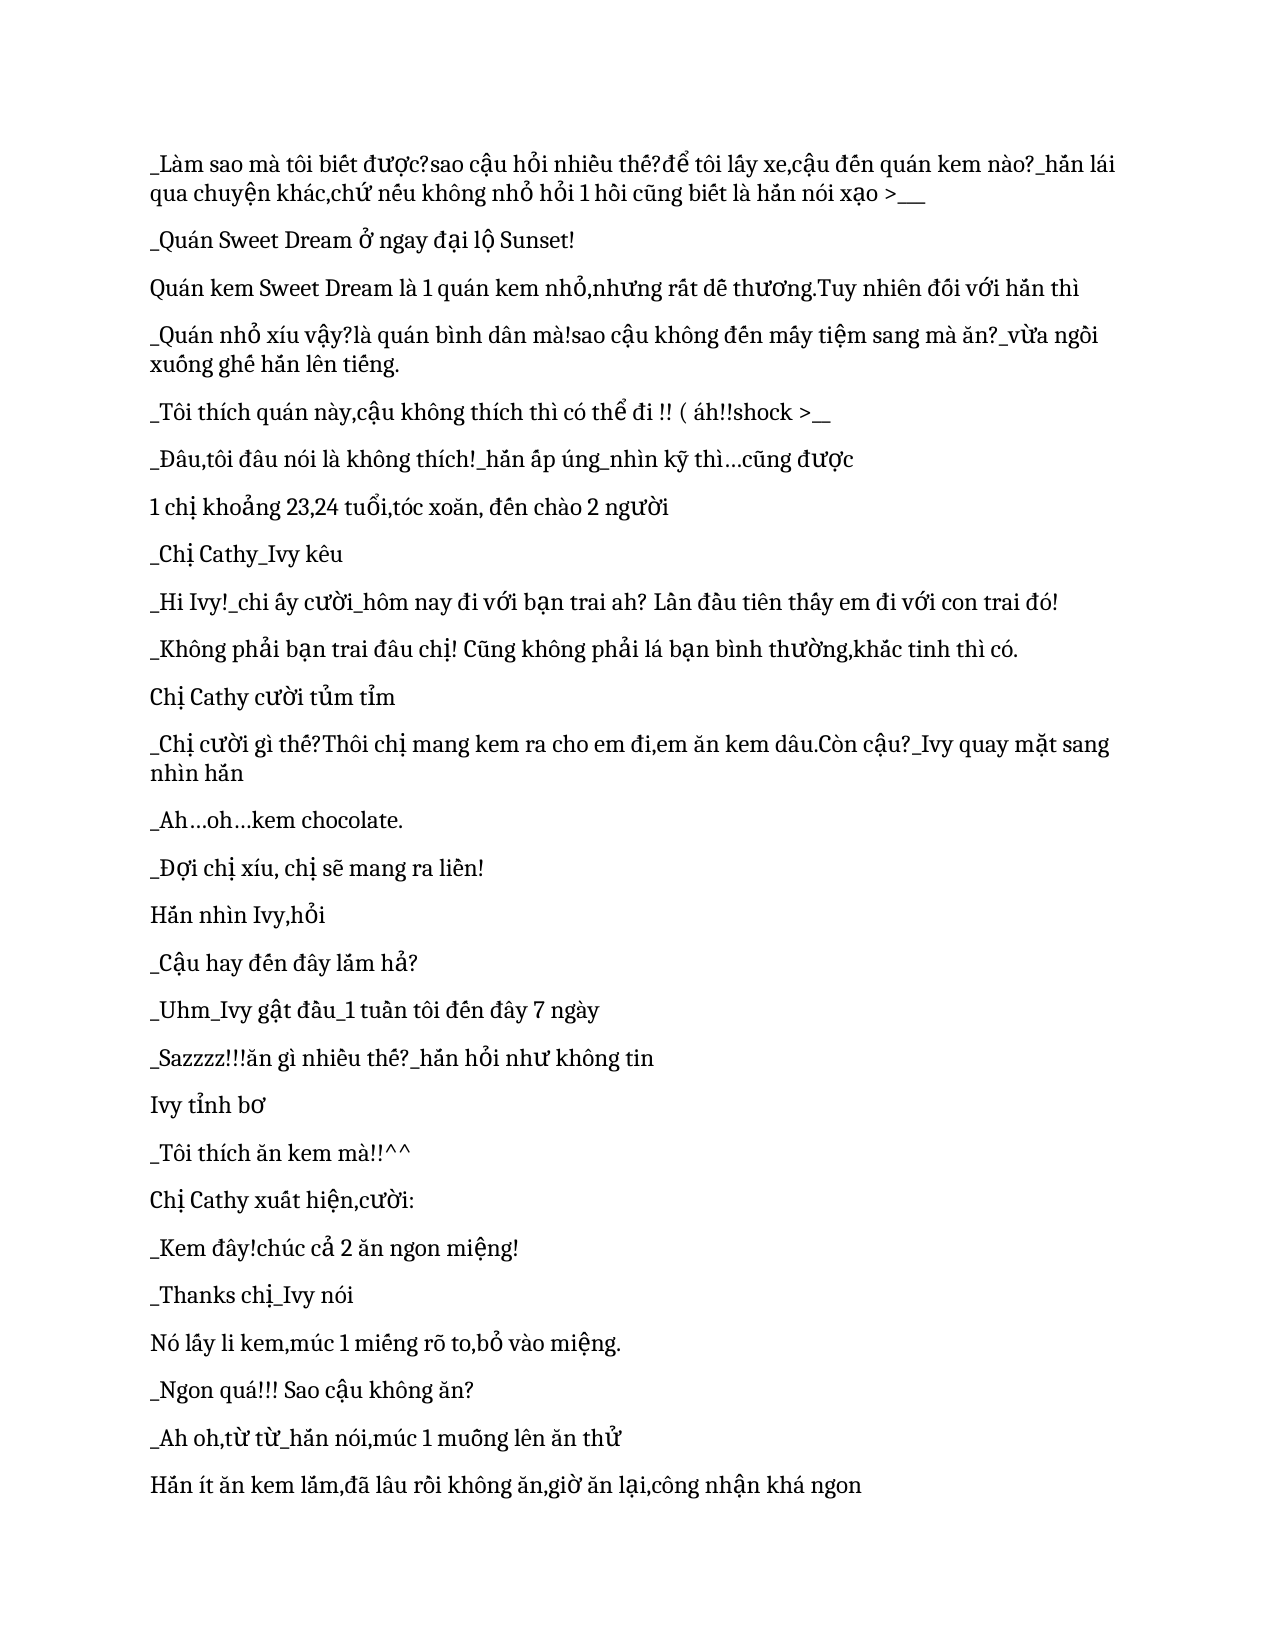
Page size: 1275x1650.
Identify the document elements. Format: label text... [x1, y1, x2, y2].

text Quán kem Sweet Dream là 1 quán kem nhỏ,nhưng rất dễ thương.Tuy nhiên đối với hắn thì [150, 274, 1125, 302]
text Hắn ít ăn kem lắm,đã lâu rồi không ăn,giờ ăn lại,công nhận khá ngon [150, 1471, 1125, 1500]
text 1 chị khoảng 23,24 tuổi,tóc xoăn, đến chào 2 người [150, 492, 1125, 521]
text _Đợi chị xíu, chị sẽ mang ra liền! [150, 854, 1125, 882]
text _Không phải bạn trai đâu chị! Cũng không phải lá bạn bình thường,khắc tinh thì có. [150, 635, 1125, 664]
text _Thanks chị_Ivy nói [150, 1281, 1125, 1310]
text _Đâu,tôi đâu nói là không thích!_hắn ấp úng_nhìn kỹ thì…cũng được [150, 445, 1125, 474]
text _Làm sao mà tôi biết được?sao cậu hỏi nhiều thế?để tôi lấy xe,cậu đến quán kem nào?_hắn lái qua chuyện khác,chứ nếu không nhỏ hỏi 1 hồi cũng biết là hắn nói xạo >___ [150, 150, 1125, 207]
text _Uhm_Ivy gật đầu_1 tuần tôi đến đây 7 ngày [150, 996, 1125, 1025]
text _Ah oh,từ từ_hắn nói,múc 1 muỗng lên ăn thử [150, 1424, 1125, 1452]
text _Hi Ivy!_chi ấy cười_hôm nay đi với bạn trai ah? Lần đầu tiên thấy em đi với con trai đó! [150, 587, 1125, 616]
text _Kem đây!chúc cả 2 ăn ngon miệng! [150, 1234, 1125, 1262]
text _Ah…oh…kem chocolate. [150, 806, 1125, 835]
text _Quán nhỏ xíu vậy?là quán bình dân mà!sao cậu không đến mấy tiệm sang mà ăn?_vừa ngồi xuống ghế hắn lên tiếng. [150, 321, 1125, 379]
text _Chị cười gì thế?Thôi chị mang kem ra cho em đi,em ăn kem dâu.Còn cậu?_Ivy quay mặt sang nhìn hắn [150, 730, 1125, 787]
text Hắn nhìn Ivy,hỏi [150, 901, 1125, 930]
text _Sazzzz!!!ăn gì nhiều thế?_hắn hỏi như không tin [150, 1044, 1125, 1072]
text _Tôi thích quán này,cậu không thích thì có thể đi !! ( áh!!shock >__ [150, 397, 1125, 426]
text Ivy tỉnh bơ [150, 1091, 1125, 1120]
text _Ngon quá!!! Sao cậu không ăn? [150, 1376, 1125, 1405]
text _Cậu hay đến đây lắm hả? [150, 949, 1125, 977]
text Nó lấy li kem,múc 1 miếng rõ to,bỏ vào miệng. [150, 1329, 1125, 1357]
text _Quán Sweet Dream ở ngay đại lộ Sunset! [150, 226, 1125, 255]
text _Tôi thích ăn kem mà!!^^ [150, 1139, 1125, 1167]
text Chị Cathy cười tủm tỉm [150, 682, 1125, 711]
text Chị Cathy xuất hiện,cười: [150, 1186, 1125, 1215]
text _Chị Cathy_Ivy kêu [150, 540, 1125, 569]
